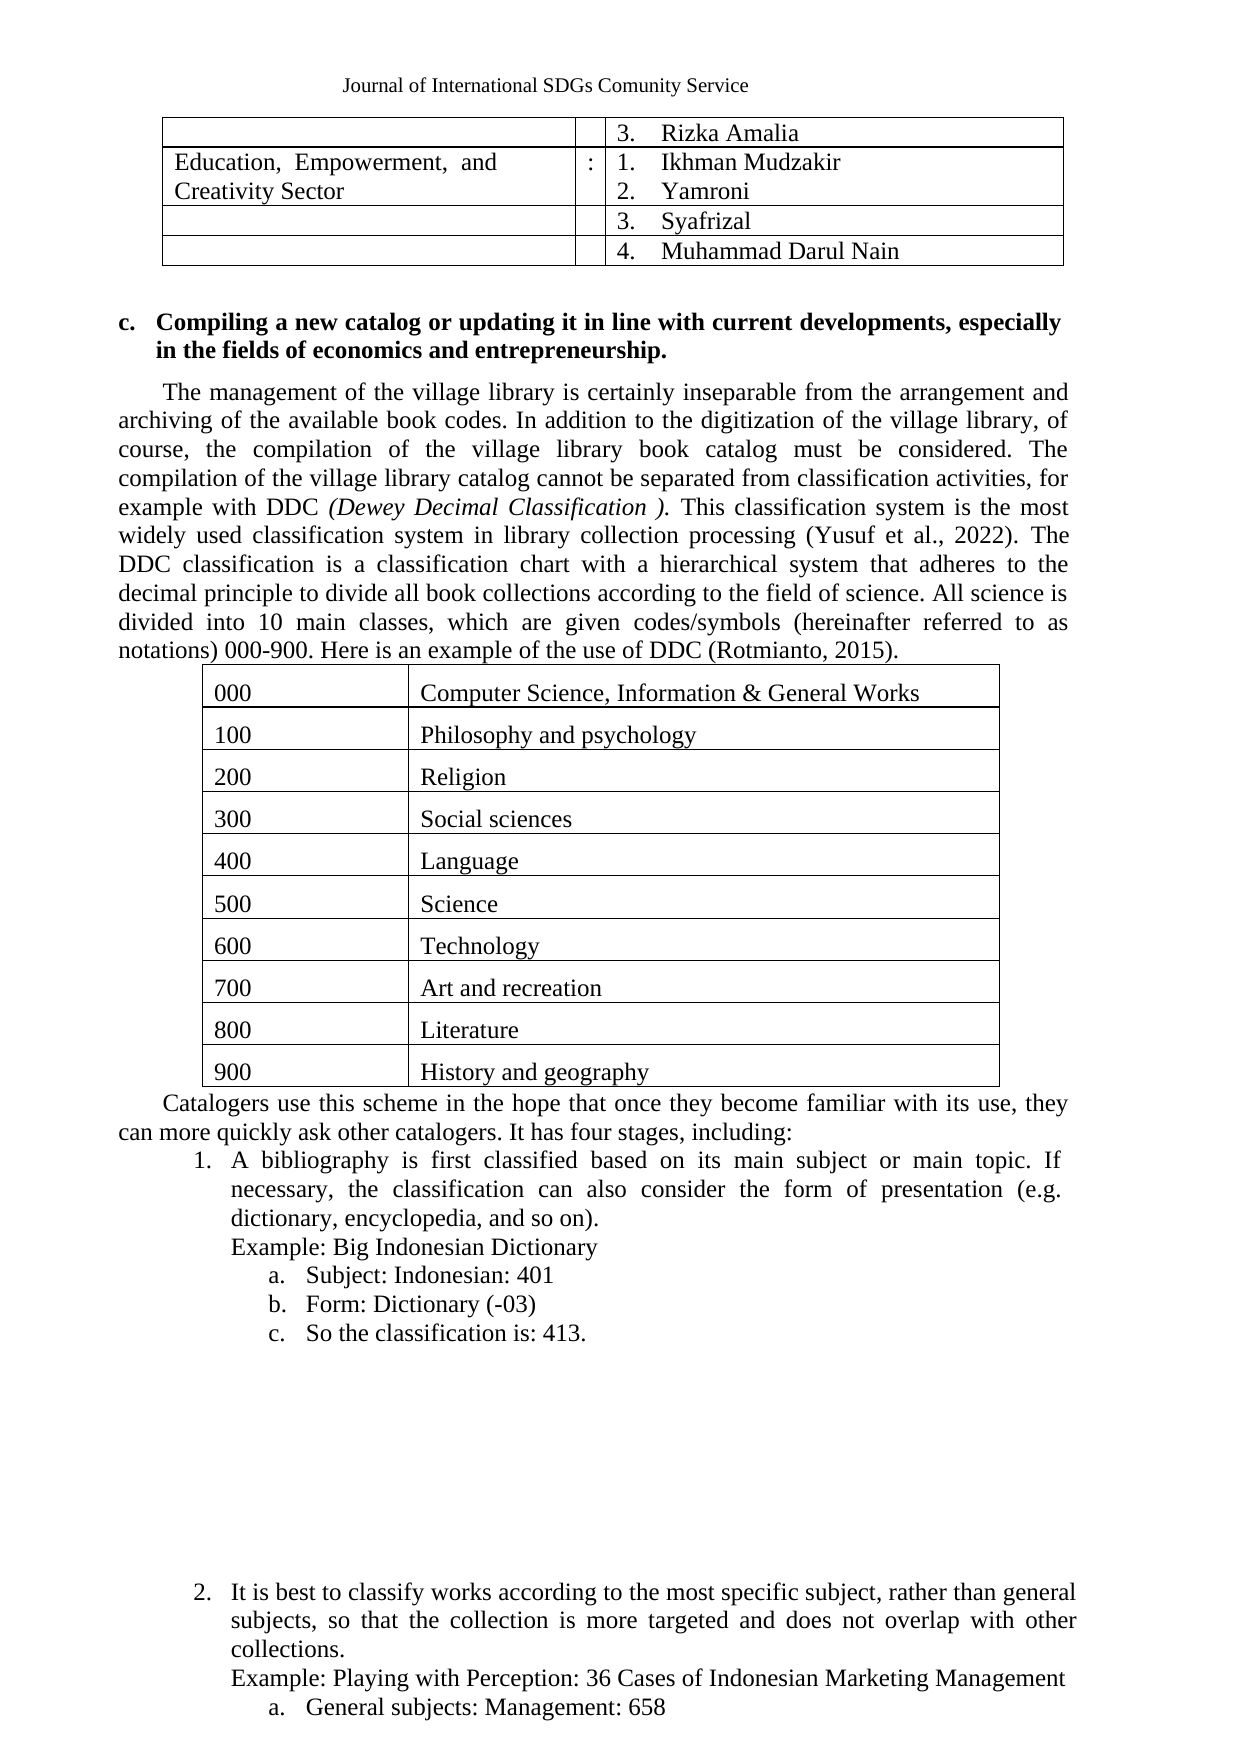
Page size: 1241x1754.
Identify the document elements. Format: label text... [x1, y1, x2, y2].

table_cell [163, 206, 575, 235]
table_cell Philosophy and psychology [409, 708, 999, 749]
table_cell Literature [409, 1003, 999, 1044]
table_cell 100 [203, 708, 408, 749]
table_cell [576, 118, 605, 146]
table_cell Muhammad Darul Nain [606, 236, 1063, 264]
table_cell 500 [203, 876, 408, 917]
table_cell 900 [203, 1045, 408, 1086]
table_cell Rizka Amalia [606, 118, 1063, 146]
text Example: Playing with Perception: 36 Cases of Indonesian Marketing Management [231, 1663, 1137, 1692]
table_cell History and geography [409, 1045, 999, 1086]
table_cell Technology [409, 919, 999, 959]
list Subject: Indonesian: 401 [268, 1261, 1137, 1289]
table_cell 400 [203, 834, 408, 875]
list Form: Dictionary (-03) [268, 1289, 1137, 1318]
table_cell [163, 236, 575, 264]
text The management of the village library is certainly inseparable from the arrangement and archiving of the available book codes. In addition to the digitization of the village library, of course, the compilation of the village library book catalog must be considered. The compilation of the village library catalog cannot be separated from classification activities, for example with DDC (Dewey Decimal Classification ). This classification system is the most widely used classification system in library collection processing (Yusuf et al., 2022). The DDC classification is a classification chart with a hierarchical system that adheres to the decimal principle to divide all book collections according to the field of science. All science is divided into 10 main classes, which are given codes/symbols (hereinafter referred to as notations) 000-900. Here is an example of the use of DDC (Rotmianto, 2015). [118, 377, 1069, 664]
table_cell Science [409, 876, 999, 917]
table_cell 700 [203, 961, 408, 1002]
table_cell [576, 206, 605, 235]
table_cell 800 [203, 1003, 408, 1044]
table_cell Education, Empowerment, and Creativity Sector [163, 148, 575, 205]
list Compiling a new catalog or updating it in line with current developments, especially in the fields of economics and entrepreneurship. [118, 307, 1063, 364]
table_cell 600 [203, 919, 408, 959]
table_cell Art and recreation [409, 961, 999, 1002]
table_cell Social sciences [409, 792, 999, 833]
table_cell 300 [203, 792, 408, 833]
table_cell 200 [203, 750, 408, 791]
table_cell : [576, 148, 605, 205]
list A bibliography is first classified based on its main subject or main topic. If necessary, the classification can also consider the form of presentation (e.g. dictionary, encyclopedia, and so on). [193, 1146, 1063, 1232]
table_cell Ikhman Mudzakir Yamroni [606, 148, 1063, 205]
list It is best to classify works according to the most specific subject, rather than general subjects, so that the collection is more targeted and does not overlap with other collections. [193, 1577, 1077, 1663]
table_cell Language [409, 834, 999, 875]
table_header 000 [203, 665, 408, 706]
table_cell [163, 118, 575, 146]
list So the classification is: 413. [268, 1318, 1137, 1347]
text Example: Big Indonesian Dictionary [231, 1232, 1137, 1261]
text Catalogers use this scheme in the hope that once they become familiar with its use, they can more quickly ask other catalogers. It has four stages, including: [118, 759, 1069, 1146]
table_cell [576, 236, 605, 264]
table_header Computer Science, Information & General Works [409, 665, 999, 706]
table_cell Syafrizal [606, 206, 1063, 235]
list General subjects: Management: 658 [268, 1692, 1137, 1721]
table_cell Religion [409, 750, 999, 791]
